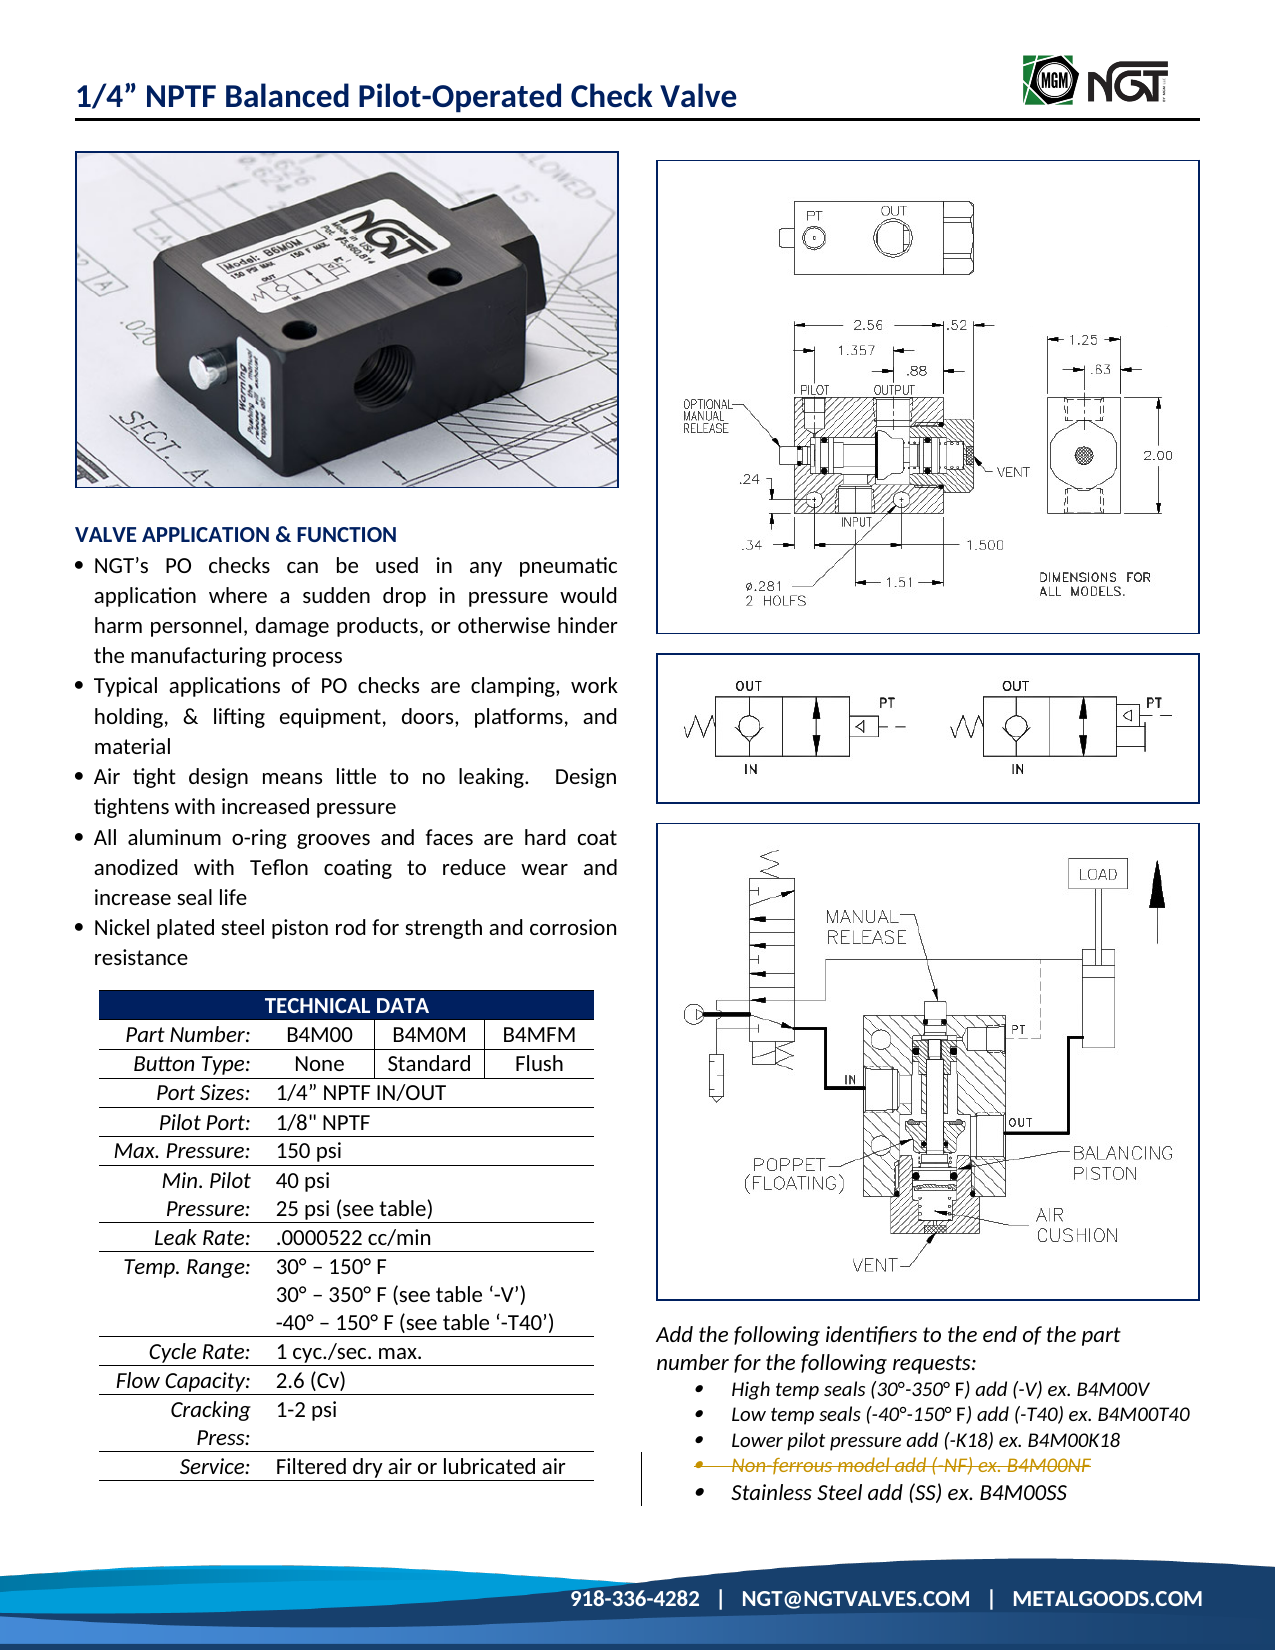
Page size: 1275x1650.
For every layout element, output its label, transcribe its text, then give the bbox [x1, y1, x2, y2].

table_cell Flush [485, 1050, 594, 1077]
picture [658, 824, 1198, 1299]
table_cell Flow Capacity: [99, 1366, 264, 1394]
picture [658, 161, 1198, 633]
table_header TECHNICAL DATA [99, 991, 594, 1019]
table_cell Filtered dry air or lubricated air [264, 1452, 594, 1480]
table_cell 150 psi [264, 1137, 594, 1165]
table_cell 40 psi 25 psi (see table) [264, 1166, 594, 1222]
list Typical applications of PO checks are clamping, work holding, & lifting equipment, doors, platforms, and material [75, 672, 619, 760]
table_cell B4M00 [264, 1020, 374, 1048]
list Stainless Steel add (SS) ex. B4M00SS [694, 1478, 1200, 1506]
table_cell Pilot Port: [99, 1108, 264, 1136]
list Low temp seals (-40°-150° F) add (-T40) ex. B4M00T40 [694, 1401, 1200, 1427]
list Air tight design means little to no leaking. Design tightens with increased pressure [75, 762, 619, 820]
table_cell Cycle Rate: [99, 1337, 264, 1365]
list Lower pilot pressure add (-K18) ex. B4M00K18 [694, 1427, 1200, 1452]
table_cell Cracking Press: [99, 1395, 264, 1451]
picture [1020, 52, 1171, 107]
table_cell 1/8" NPTF [264, 1108, 594, 1136]
table_cell None [264, 1050, 374, 1077]
picture [0, 1558, 1275, 1650]
table_cell Service: [99, 1452, 264, 1480]
table_cell 1/4” NPTF IN/OUT [264, 1079, 594, 1107]
table_cell Port Sizes: [99, 1079, 264, 1107]
list NGT’s PO checks can be used in any pneumatic application where a sudden drop in pressure would harm personnel, damage products, or otherwise hinder the manufacturing process [75, 551, 619, 669]
table_cell Temp. Range: [99, 1252, 264, 1336]
table_cell 1-2 psi [264, 1395, 594, 1451]
list Nickel plated steel piston rod for strength and corrosion resistance [75, 913, 619, 971]
table_cell B4M0M [375, 1020, 484, 1048]
picture [77, 153, 617, 487]
text VALVE APPLICATION & FUNCTION [75, 521, 619, 548]
list All aluminum o-ring grooves and faces are hard coat anodized with Teflon coating to reduce wear and increase seal life [75, 823, 619, 911]
table_cell Button Type: [99, 1050, 264, 1077]
list High temp seals (30°-350° F) add (-V) ex. B4M00V [694, 1376, 1200, 1401]
table_cell Leak Rate: [99, 1223, 264, 1251]
table_cell Part Number: [99, 1020, 264, 1048]
table_cell Standard [375, 1050, 484, 1077]
table_cell B4MFM [485, 1020, 594, 1048]
picture [658, 655, 1198, 802]
table_cell Max. Pressure: [99, 1137, 264, 1165]
table_cell 30° – 150° F 30° – 350° F (see table ‘-V’) -40° – 150° F (see table ‘-T40’) [264, 1252, 594, 1336]
table_cell Min. Pilot Pressure: [99, 1166, 264, 1222]
table_cell 1 cyc./sec. max. [264, 1337, 594, 1365]
table_cell 2.6 (Cv) [264, 1366, 594, 1394]
table_cell .0000522 cc/min [264, 1223, 594, 1251]
text Add the following identifiers to the end of the part number for the following requests: [656, 1320, 1200, 1376]
